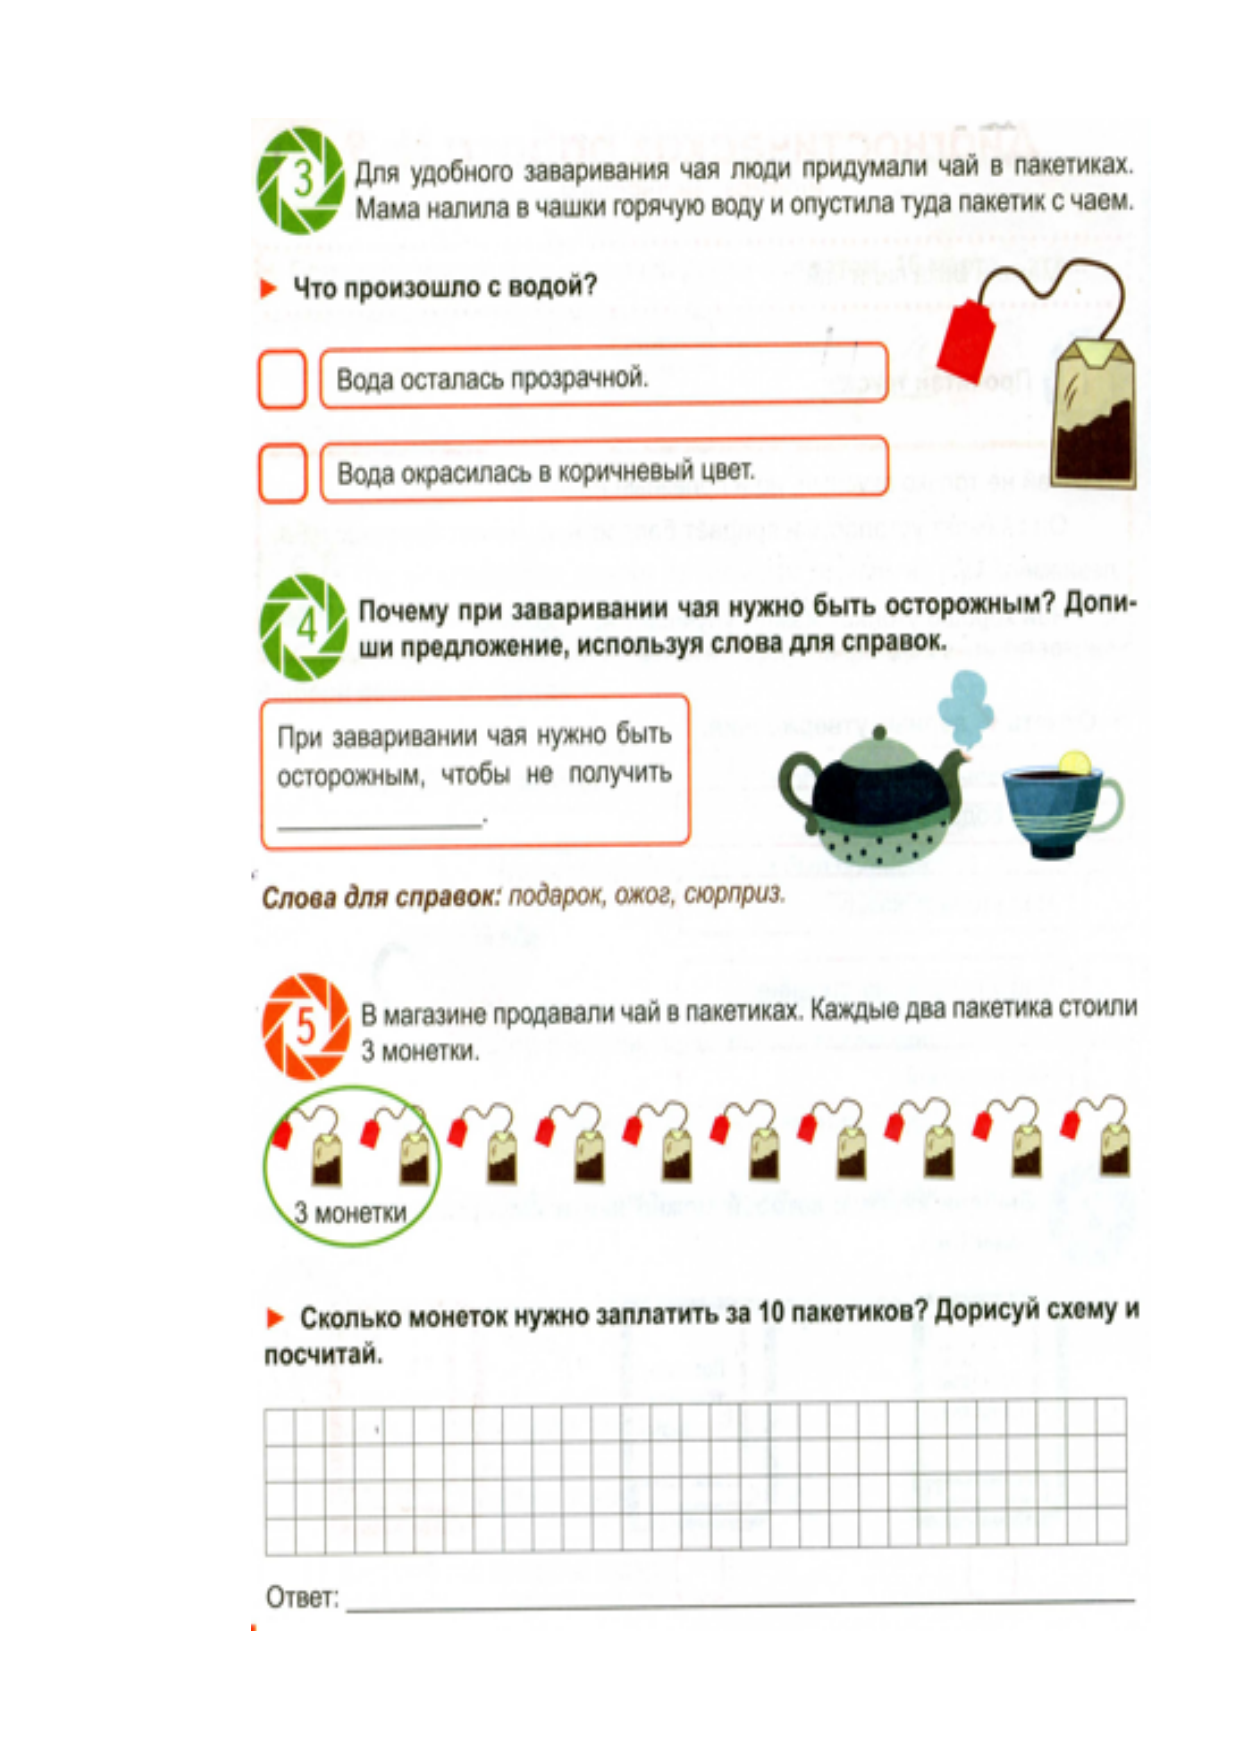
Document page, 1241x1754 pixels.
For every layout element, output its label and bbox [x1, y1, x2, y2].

picture [251, 118, 1151, 1631]
